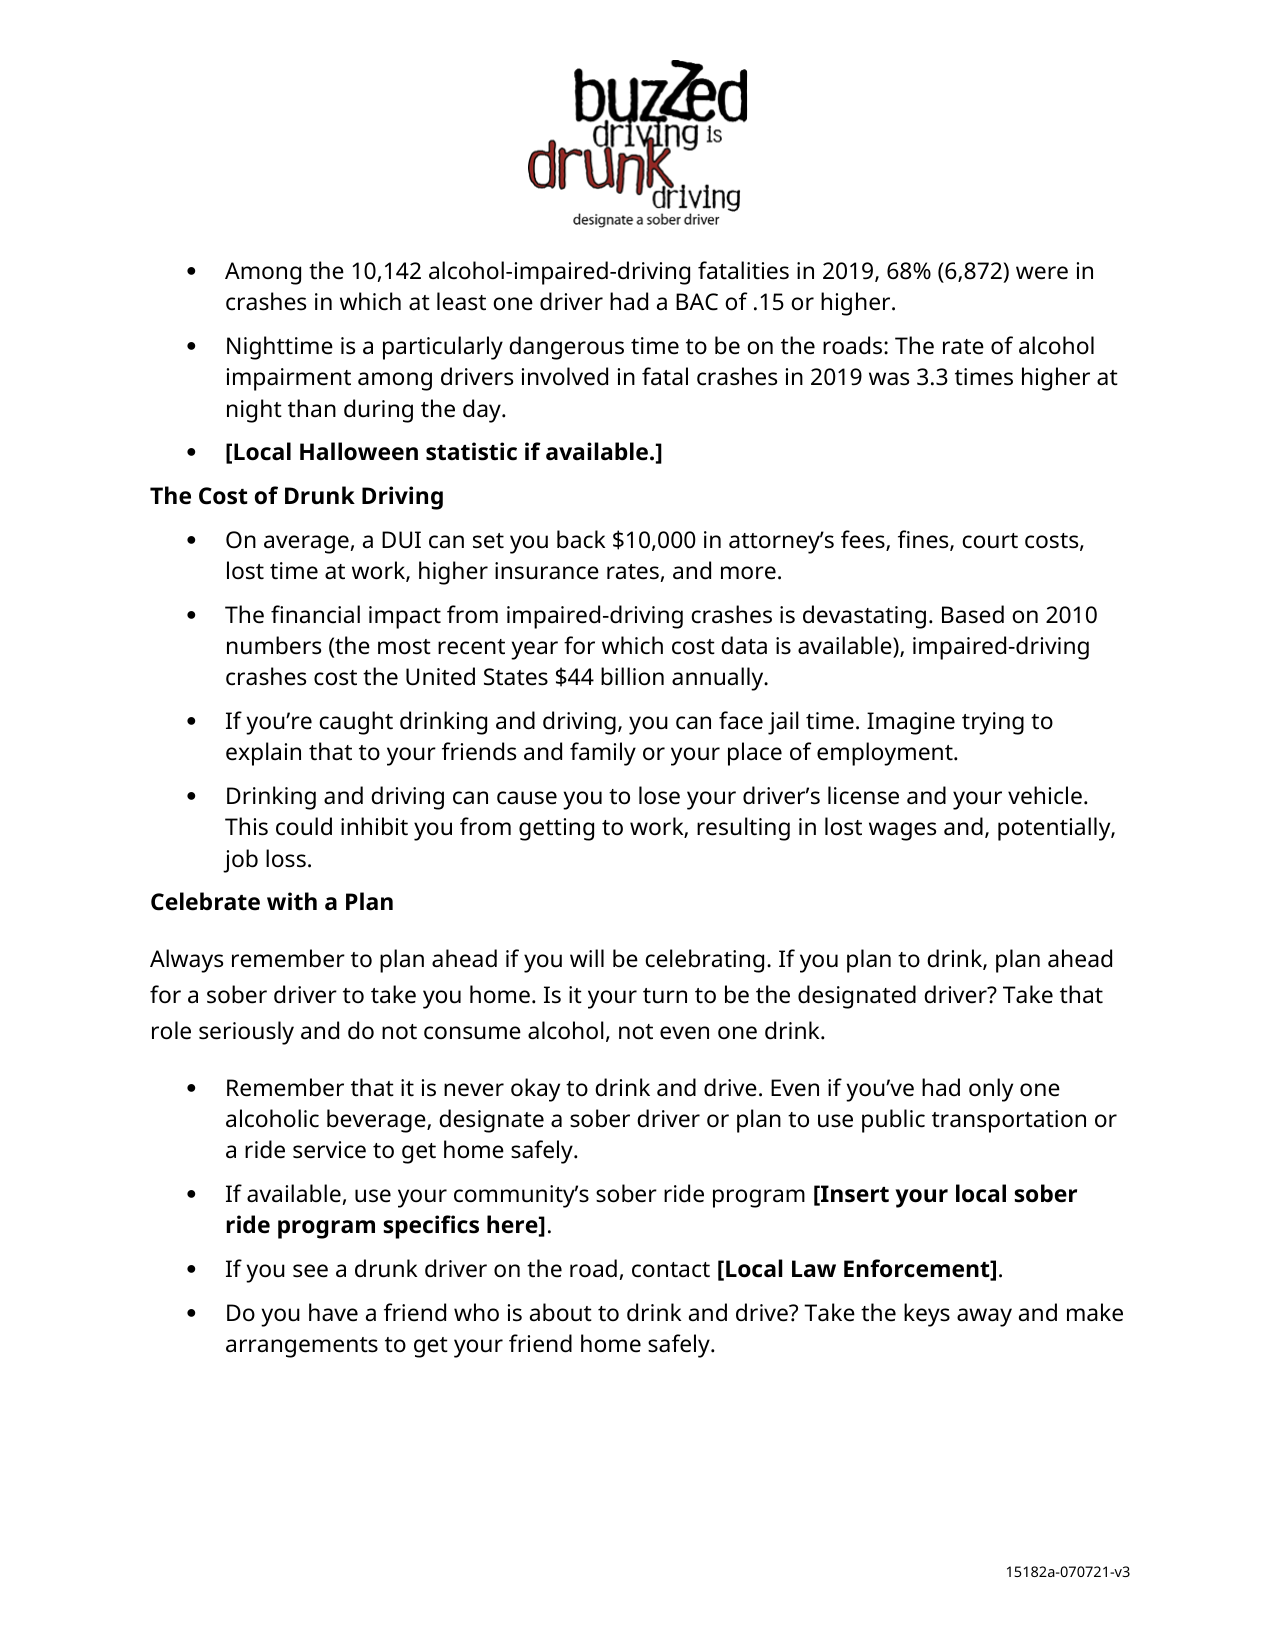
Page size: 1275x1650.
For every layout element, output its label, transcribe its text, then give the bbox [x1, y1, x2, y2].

list [Local Halloween statistic if available.] [187, 436, 1125, 467]
text The Cost of Drunk Driving [150, 480, 1125, 511]
list The financial impact from impaired-driving crashes is devastating. Based on 2010 numbers (the most recent year for which cost data is available), impaired-driving crashes cost the United States $44 billion annually. [187, 599, 1125, 692]
list Drinking and driving can cause you to lose your driver’s license and your vehicle. This could inhibit you from getting to work, resulting in lost wages and, potentially, job loss. [187, 780, 1125, 874]
list On average, a DUI can set you back $10,000 in attorney’s fees, fines, court costs, lost time at work, higher insurance rates, and more. [187, 524, 1125, 586]
list If you’re caught drinking and driving, you can face jail time. Imagine trying to explain that to your friends and family or your place of employment. [187, 705, 1125, 767]
list If available, use your community’s sober ride program [Insert your local sober ride program specifics here]. [187, 1178, 1125, 1240]
list Do you have a friend who is about to drink and drive? Take the keys away and make arrangements to get your friend home safely. [187, 1297, 1125, 1359]
list If you see a drunk driver on the road, contact [Local Law Enforcement]. [187, 1253, 1125, 1284]
list Among the 10,142 alcohol-impaired-driving fatalities in 2019, 68% (6,872) were in crashes in which at least one driver had a BAC of .15 or higher. [187, 255, 1125, 317]
text Always remember to plan ahead if you will be celebrating. If you plan to drink, plan ahead for a sober driver to take you home. Is it your turn to be the designated driver? Take that role seriously and do not consume alcohol, not even one drink. [150, 943, 1125, 1046]
list Remember that it is never okay to drink and drive. Even if you’ve had only one alcoholic beverage, designate a sober driver or plan to use public transportation or a ride service to get home safely. [187, 1072, 1125, 1165]
text Celebrate with a Plan [150, 886, 1125, 917]
picture [528, 60, 748, 228]
list Nighttime is a particularly dangerous time to be on the roads: The rate of alcohol impairment among drivers involved in fatal crashes in 2019 was 3.3 times higher at night than during the day. [187, 330, 1125, 424]
